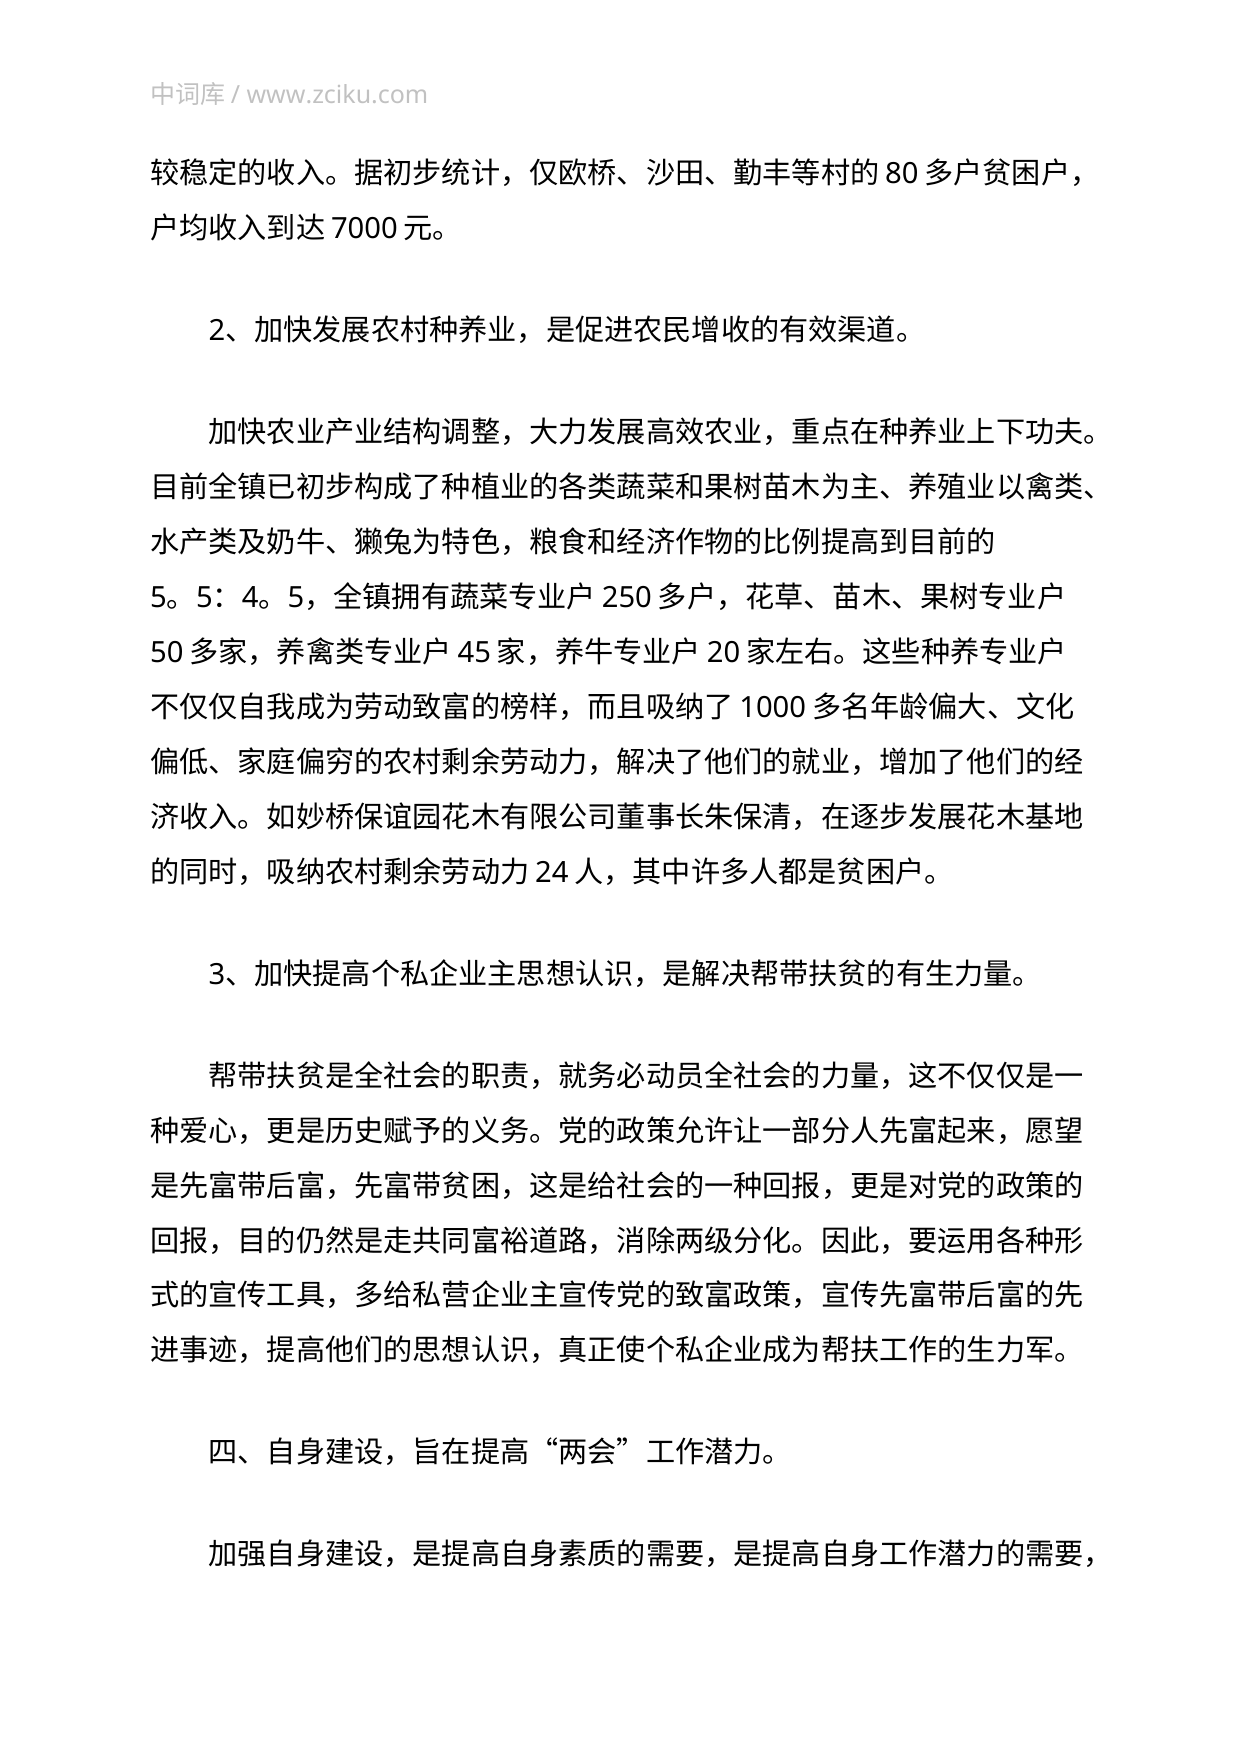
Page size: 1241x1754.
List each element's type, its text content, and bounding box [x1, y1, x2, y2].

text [150, 150, 1090, 247]
text 3、加快提高个私企业主思想认识，是解决帮带扶贫的有生力量。 [150, 950, 1090, 993]
text 四、自身建设，旨在提高“两会”工作潜力。 [150, 1429, 1090, 1471]
text 帮带扶贫是全社会的职责，就务必动员全社会的力量，这不仅仅是一种爱心，更是历史赋予的义务。党的政策允许让一部分人先富起来，愿望是先富带后富，先富带贫困，这是给社会的一种回报，更是对党的政策的回报，目的仍然是走共同富裕道路，消除两级分化。因此，要运用各种形式的宣传工具，多给私营企业主宣传党的致富政策，宣传先富带后富的先进事迹，提高他们的思想认识，真正使个私企业成为帮扶工作的生力军。 [150, 1052, 1090, 1369]
text 2、加快发展农村种养业，是促进农民增收的有效渠道。 [150, 307, 1090, 349]
text 加快农业产业结构调整，大力发展高效农业，重点在种养业上下功夫。目前全镇已初步构成了种植业的各类蔬菜和果树苗木为主、养殖业以禽类、水产类及奶牛、獭兔为特色，粮食和经济作物的比例提高到目前的5。5：4。5，全镇拥有蔬菜专业户250多户，花草、苗木、果树专业户50多家，养禽类专业户45家，养牛专业户20家左右。这些种养专业户不仅仅自我成为劳动致富的榜样，而且吸纳了1000多名年龄偏大、文化偏低、家庭偏穷的农村剩余劳动力，解决了他们的就业，增加了他们的经济收入。如妙桥保谊园花木有限公司董事长朱保清，在逐步发展花木基地的同时，吸纳农村剩余劳动力24人，其中许多人都是贫困户。 [150, 409, 1090, 891]
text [150, 1530, 1090, 1573]
